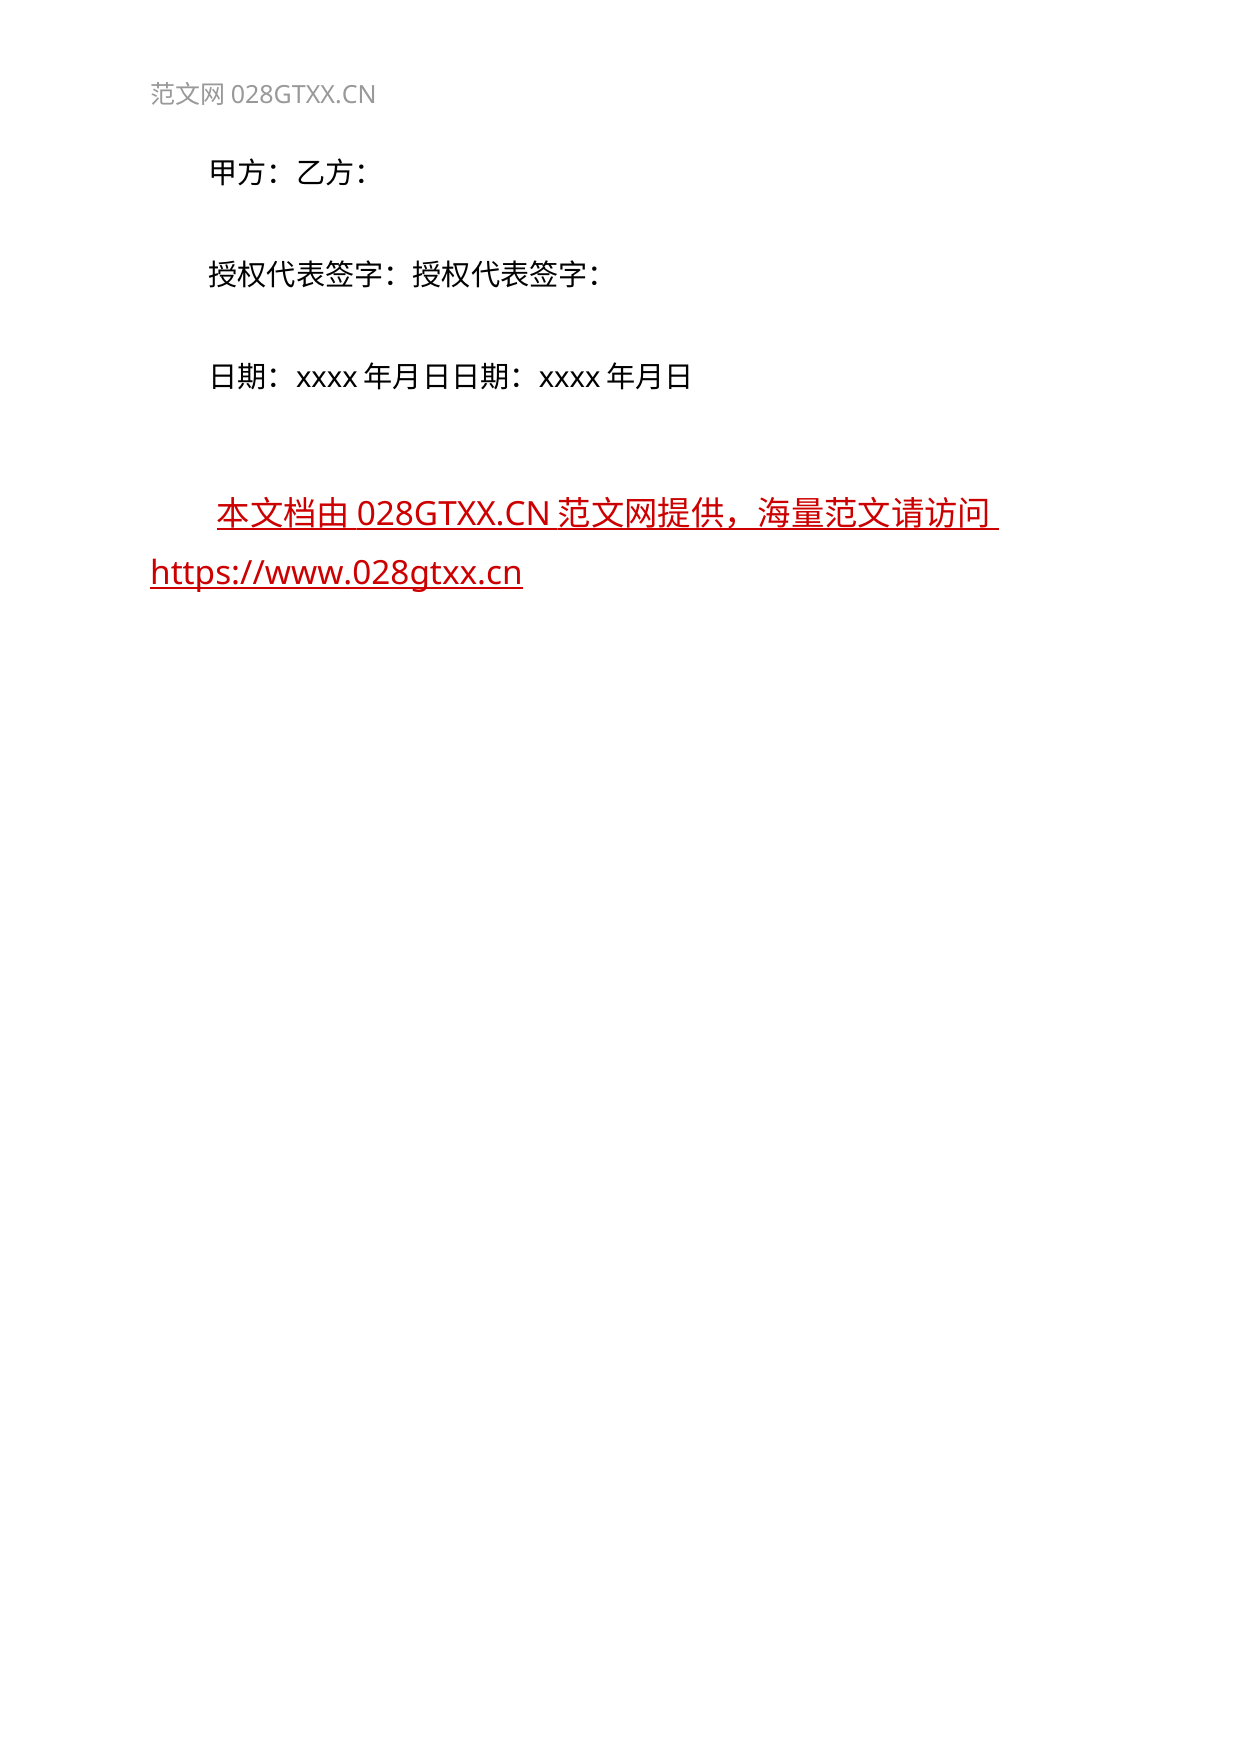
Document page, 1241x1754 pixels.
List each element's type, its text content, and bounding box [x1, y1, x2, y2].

text 甲方：乙方： [150, 150, 1090, 192]
text 授权代表签字：授权代表签字： [150, 252, 1090, 294]
text 本文档由028GTXX.CN范文网提供，海量范文请访问 https://www.028gtxx.cn [150, 487, 1090, 594]
text 日期：xxxx年月日日期：xxxx年月日 [150, 353, 1090, 396]
